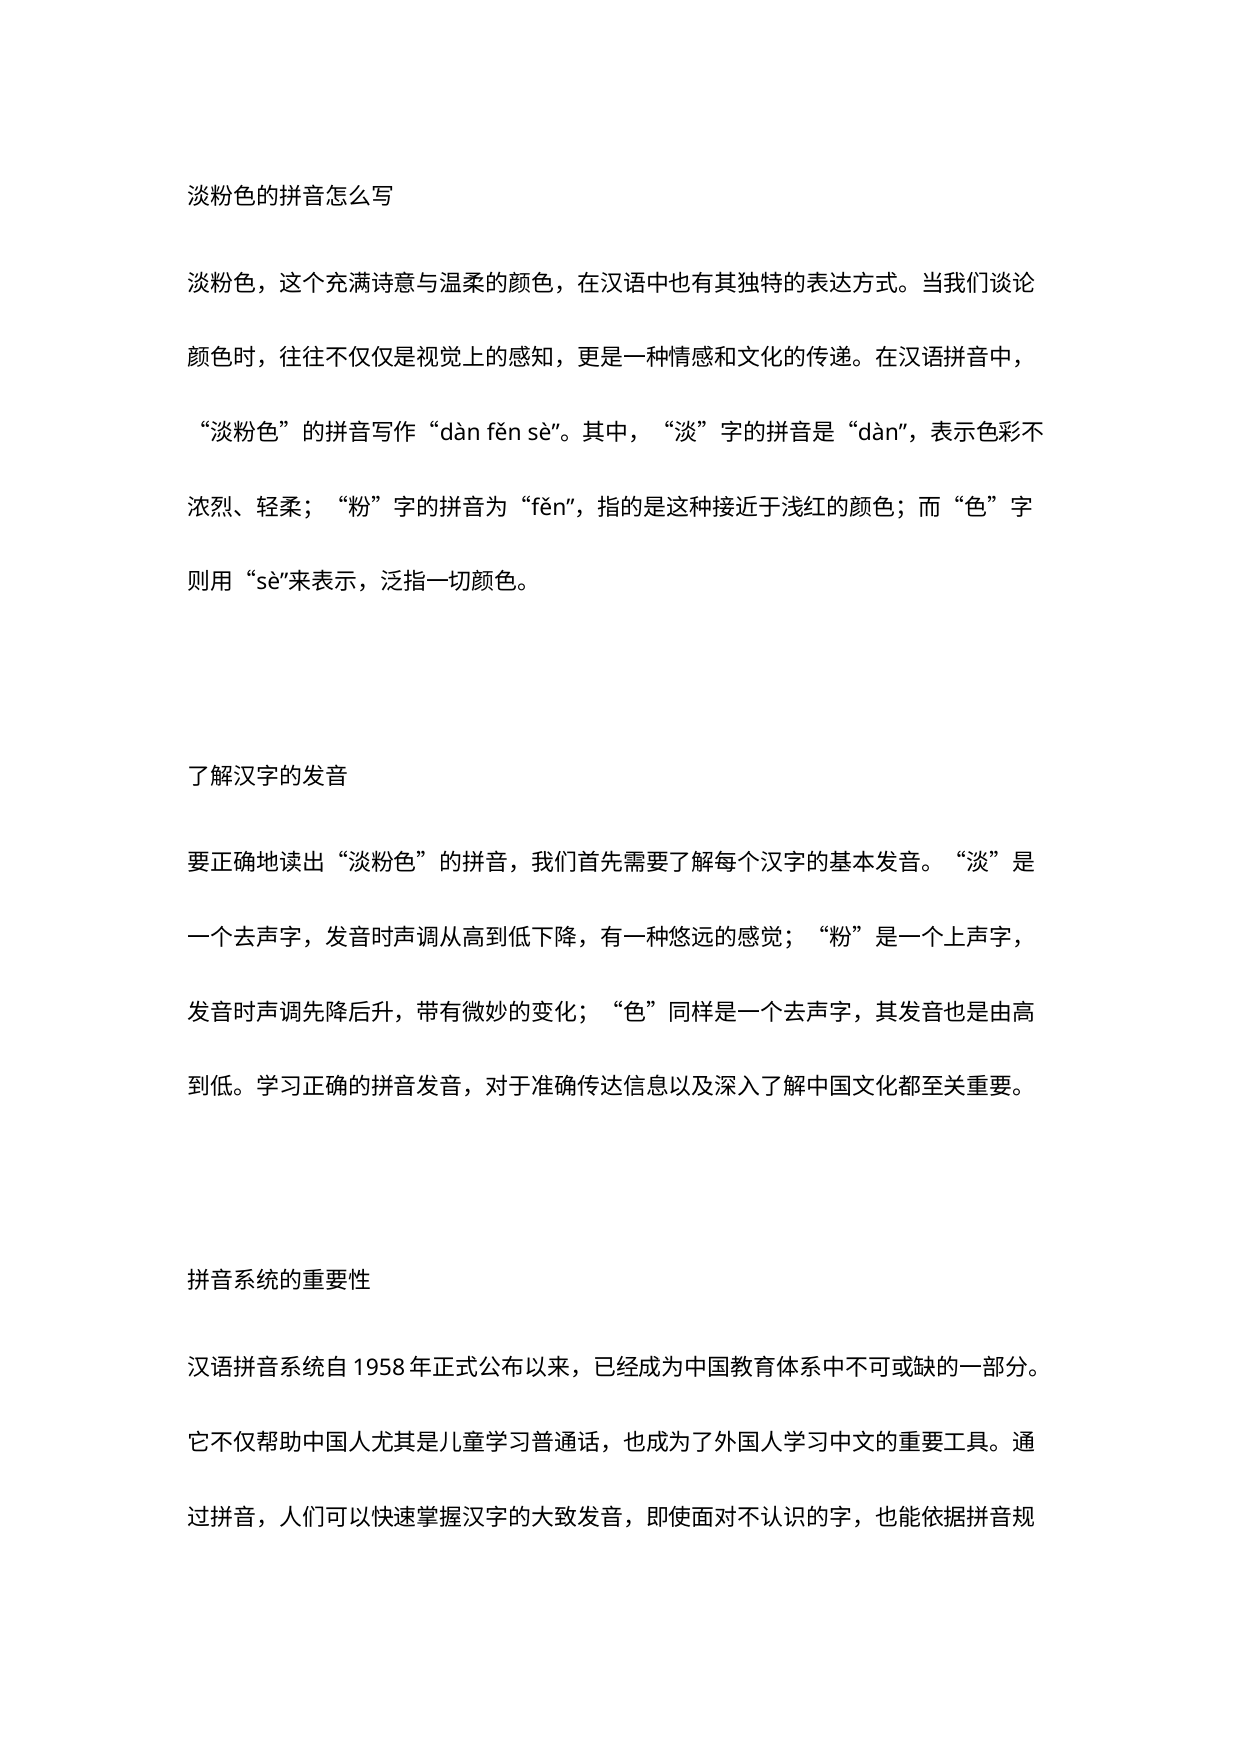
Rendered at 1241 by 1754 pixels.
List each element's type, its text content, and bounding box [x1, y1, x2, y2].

text 了解汉字的发音 [187, 742, 1053, 807]
text 要正确地读出“淡粉色”的拼音，我们首先需要了解每个汉字的基本发音。“淡”是一个去声字，发音时声调从高到低下降，有一种悠远的感觉；“粉”是一个上声字，发音时声调先降后升，带有微妙的变化；“色”同样是一个去声字，其发音也是由高到低。学习正确的拼音发音，对于准确传达信息以及深入了解中国文化都至关重要。 [187, 828, 1053, 1117]
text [187, 1333, 1053, 1547]
text 淡粉色，这个充满诗意与温柔的颜色，在汉语中也有其独特的表达方式。当我们谈论颜色时，往往不仅仅是视觉上的感知，更是一种情感和文化的传递。在汉语拼音中，“淡粉色”的拼音写作“dàn fěn sè”。其中，“淡”字的拼音是“dàn”，表示色彩不浓烈、轻柔；“粉”字的拼音为“fěn”，指的是这种接近于浅红的颜色；而“色”字则用“sè”来表示，泛指一切颜色。 [187, 248, 1053, 612]
text 拼音系统的重要性 [187, 1247, 1053, 1312]
text 淡粉色的拼音怎么写 [187, 162, 1053, 227]
